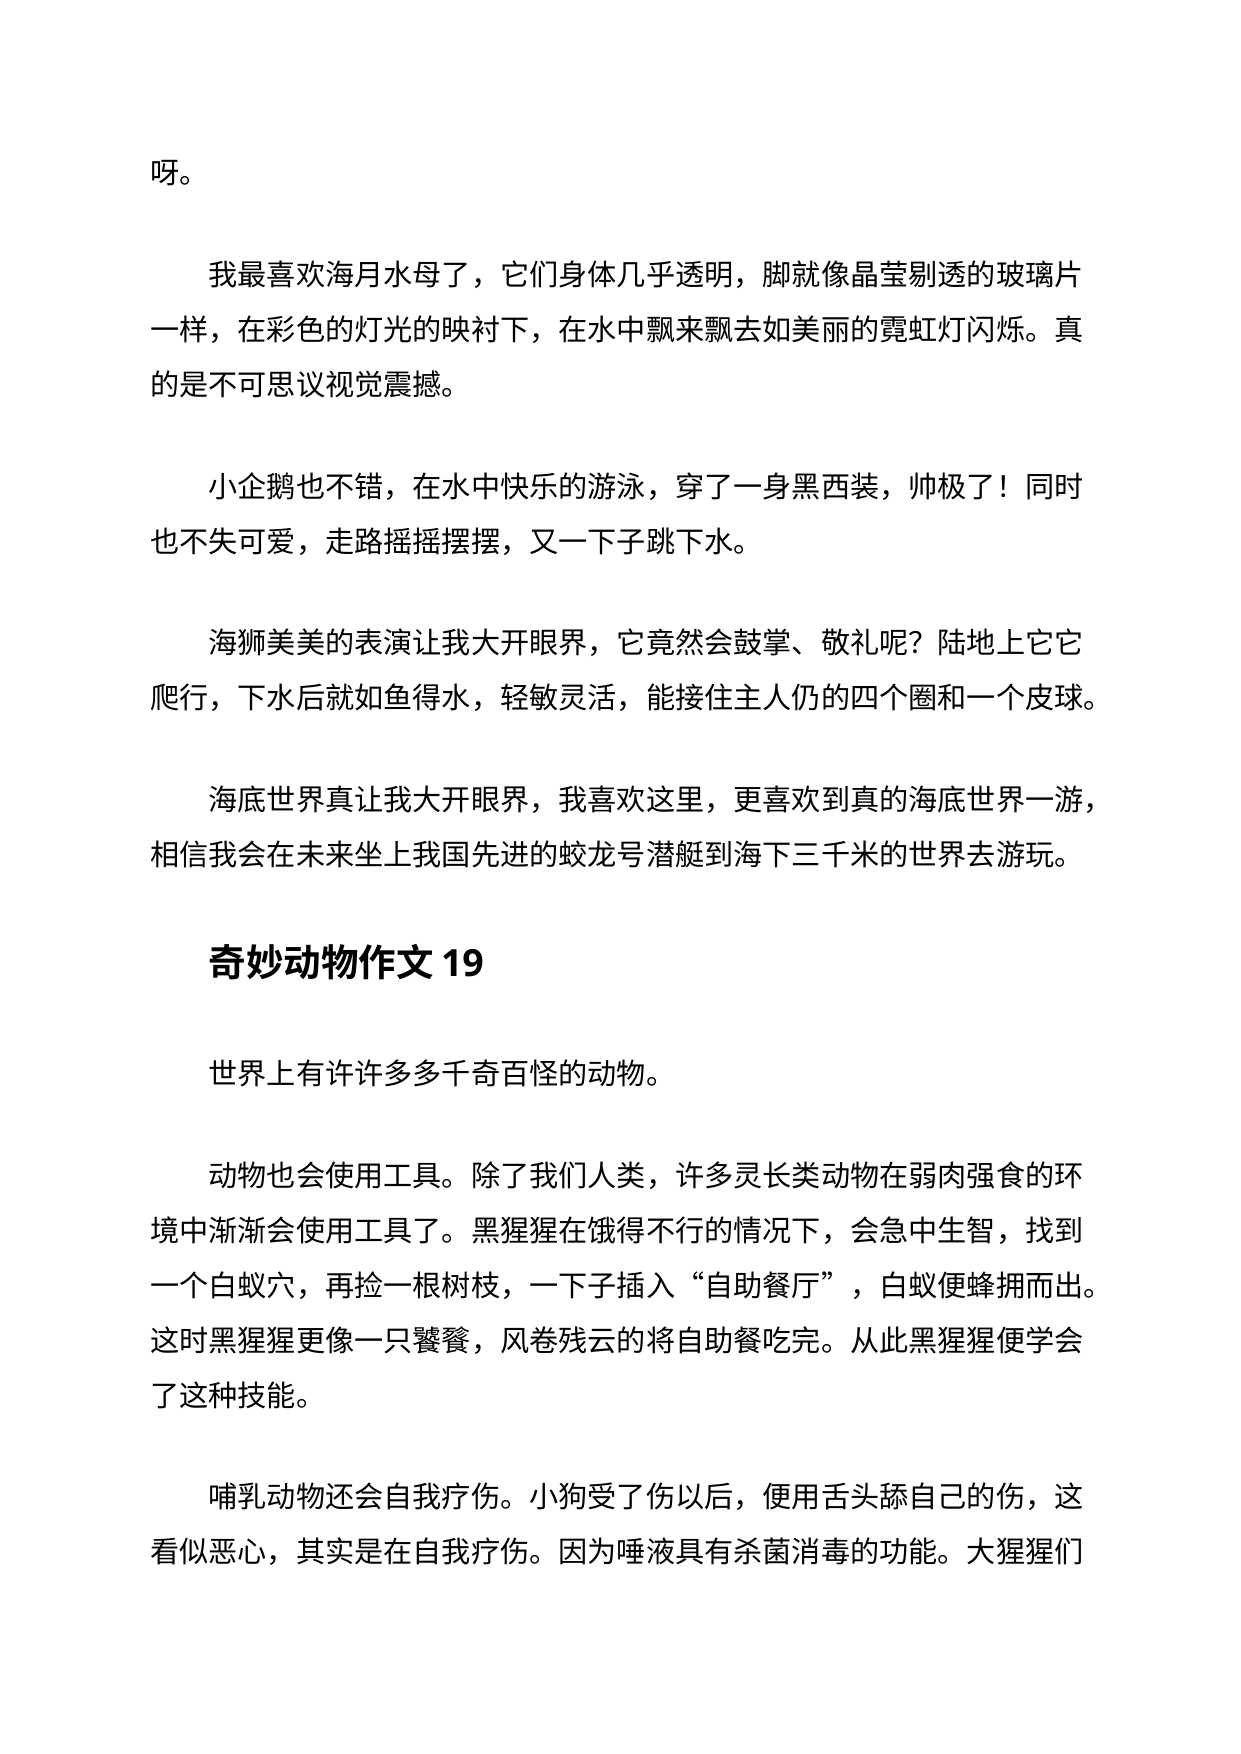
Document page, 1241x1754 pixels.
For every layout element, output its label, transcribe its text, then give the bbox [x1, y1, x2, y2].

text 小企鹅也不错，在水中快乐的游泳，穿了一身黑西装，帅极了！同时也不失可爱，走路摇摇摆摆，又一下子跳下水。 [150, 463, 1090, 561]
text 海底世界真让我大开眼界，我喜欢这里，更喜欢到真的海底世界一游，相信我会在未来坐上我国先进的蛟龙号潜艇到海下三千米的世界去游玩。 [150, 777, 1090, 874]
text 奇妙动物作文19 [150, 933, 1090, 988]
text 海狮美美的表演让我大开眼界，它竟然会鼓掌、敬礼呢？陆地上它它爬行，下水后就如鱼得水，轻敏灵活，能接住主人仍的四个圈和一个皮球。 [150, 620, 1090, 717]
text 世界上有许许多多千奇百怪的动物。 [150, 1051, 1090, 1093]
text 我最喜欢海月水母了，它们身体几乎透明，脚就像晶莹剔透的玻璃片一样，在彩色的灯光的映衬下，在水中飘来飘去如美丽的霓虹灯闪烁。真的是不可思议视觉震撼。 [150, 252, 1090, 404]
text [150, 1474, 1090, 1571]
text 动物也会使用工具。除了我们人类，许多灵长类动物在弱肉强食的环境中渐渐会使用工具了。黑猩猩在饿得不行的情况下，会急中生智，找到一个白蚁穴，再捡一根树枝，一下子插入“自助餐厅”，白蚁便蜂拥而出。这时黑猩猩更像一只饕餮，风卷残云的将自助餐吃完。从此黑猩猩便学会了这种技能。 [150, 1153, 1090, 1414]
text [150, 150, 1090, 192]
